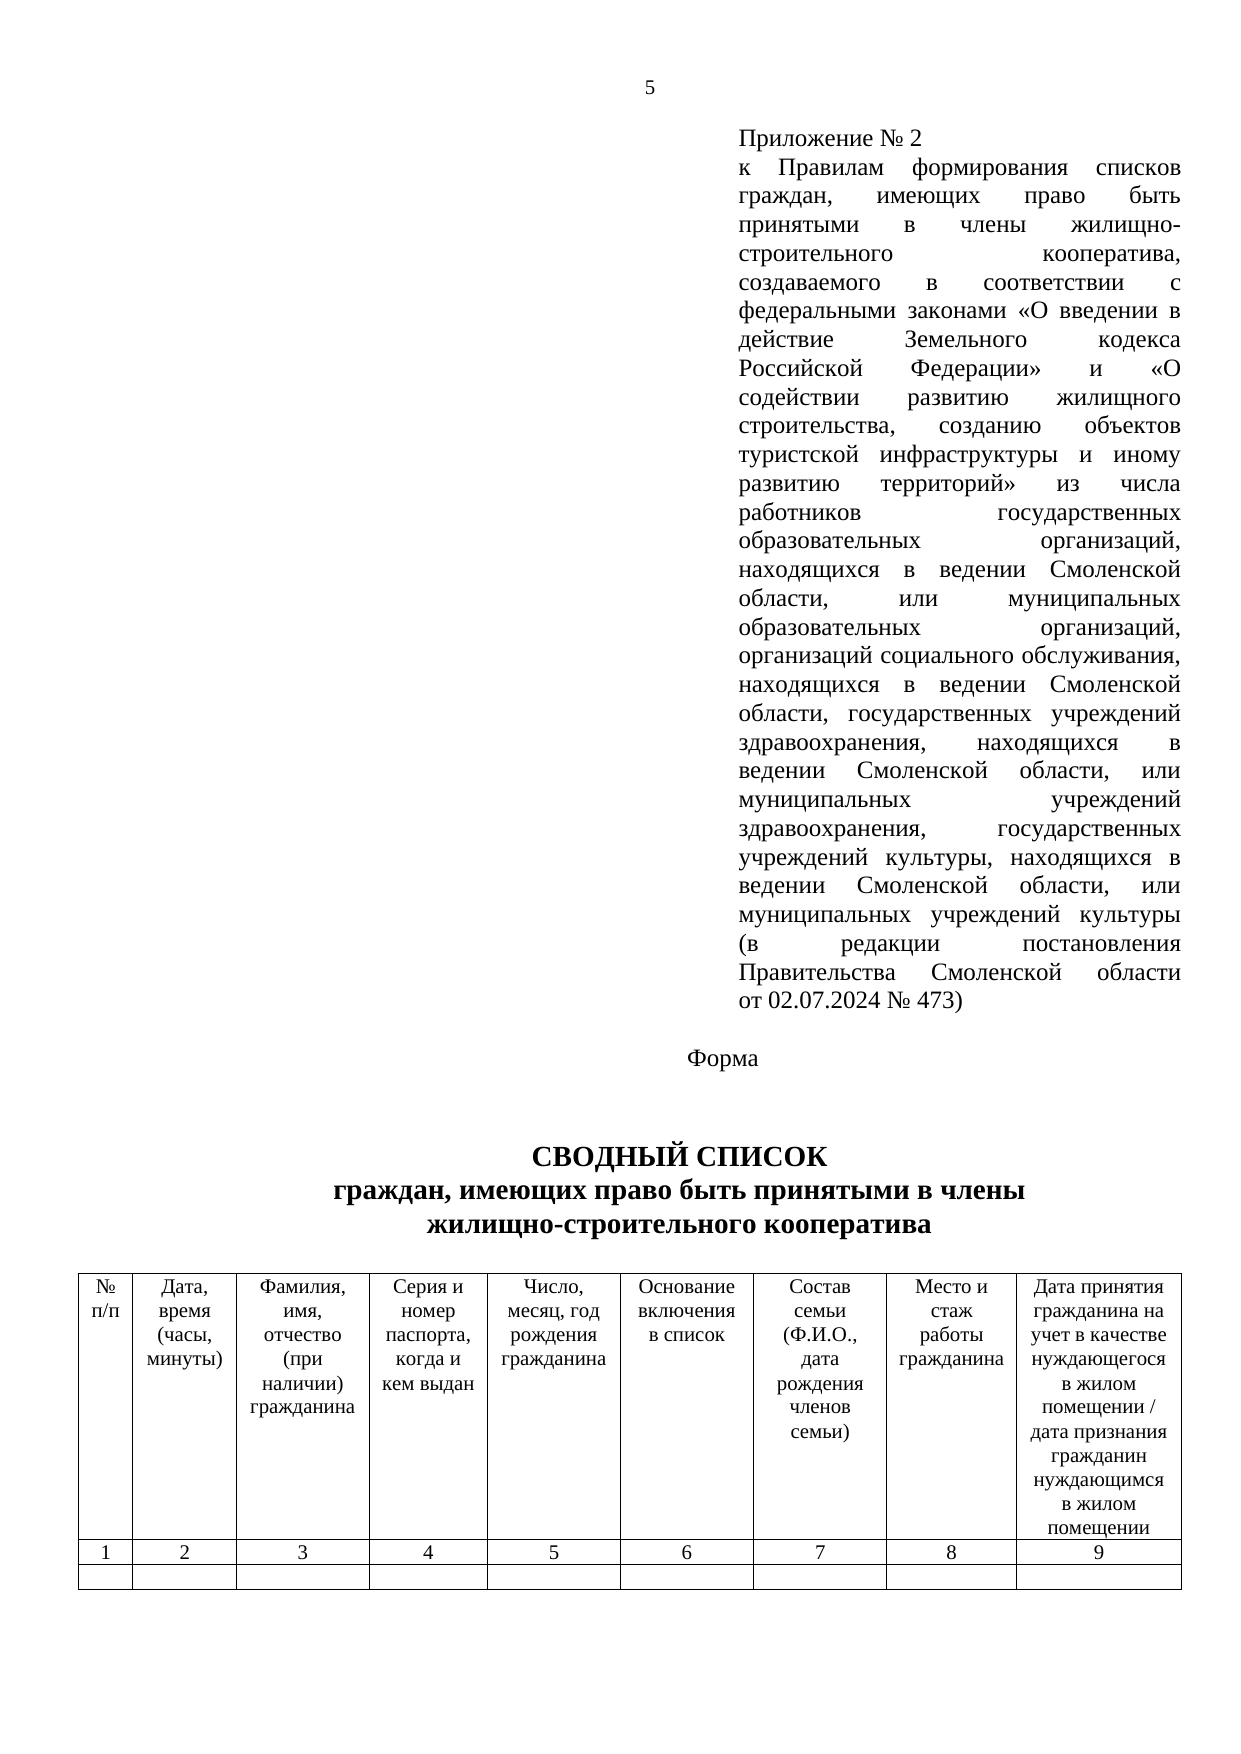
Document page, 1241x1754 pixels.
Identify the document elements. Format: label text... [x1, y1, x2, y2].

table_header Фамилия, имя, отчество (при наличии) гражданина [237, 1274, 369, 1539]
table_header Состав семьи (Ф.И.О., дата рождения членов семьи) [754, 1274, 886, 1539]
table_cell [370, 1565, 487, 1589]
table_cell 6 [621, 1540, 753, 1564]
table_header Место и стаж работы гражданина [887, 1274, 1016, 1539]
table_cell [237, 1565, 369, 1589]
table_header Основание включения в список [621, 1274, 753, 1539]
table_cell [488, 1565, 620, 1589]
table_header Дата принятия гражданина на учет в качестве нуждающегося в жилом помещении / дата признания гражданин нуждающимся в жилом помещении [1017, 1274, 1181, 1539]
table_header Число, месяц, год рождения гражданина [488, 1274, 620, 1539]
table_header Серия и номер паспорта, когда и кем выдан [370, 1274, 487, 1539]
table_cell 1 [79, 1540, 132, 1564]
table_cell 2 [133, 1540, 236, 1564]
table_cell [1017, 1565, 1181, 1589]
table_cell 4 [370, 1540, 487, 1564]
table_cell [887, 1565, 1016, 1589]
text Приложение № 2 [738, 123, 1181, 152]
text граждан, имеющих право быть принятыми в члены жилищно-строительного кооператива [325, 1172, 1034, 1239]
table_cell 8 [887, 1540, 1016, 1564]
table_cell [754, 1565, 886, 1589]
table_cell 3 [237, 1540, 369, 1564]
table_header № п/п [79, 1274, 132, 1539]
table_cell [133, 1565, 236, 1589]
table_cell 9 [1017, 1540, 1181, 1564]
table_cell [621, 1565, 753, 1589]
table_cell 5 [488, 1540, 620, 1564]
table_cell [79, 1565, 132, 1589]
text к Правилам формирования списков граждан, имеющих право быть принятыми в члены жилищно-строительного кооператива, создаваемого в соответствии с федеральными законами «О введении в действие Земельного кодекса Российской Федерации» и «О содействии развитию жилищного строительства, созданию объектов туристской инфраструктуры и иному развитию территорий» из числа работников государственных образовательных организаций, находящихся в ведении Смоленской области, или муниципальных образовательных организаций, организаций социального обслуживания, находящихся в ведении Смоленской области, государственных учреждений здравоохранения, находящихся в ведении Смоленской области, или муниципальных учреждений здравоохранения, государственных учреждений культуры, находящихся в ведении Смоленской области, или муниципальных учреждений культуры (в редакции постановления Правительства Смоленской области от 02.07.2024 № 473) [738, 152, 1181, 1014]
text СВОДНЫЙ СПИСОК [325, 1139, 1034, 1172]
text Форма [118, 1043, 1181, 1072]
table_cell 7 [754, 1540, 886, 1564]
table_header Дата, время (часы, минуты) [133, 1274, 236, 1539]
